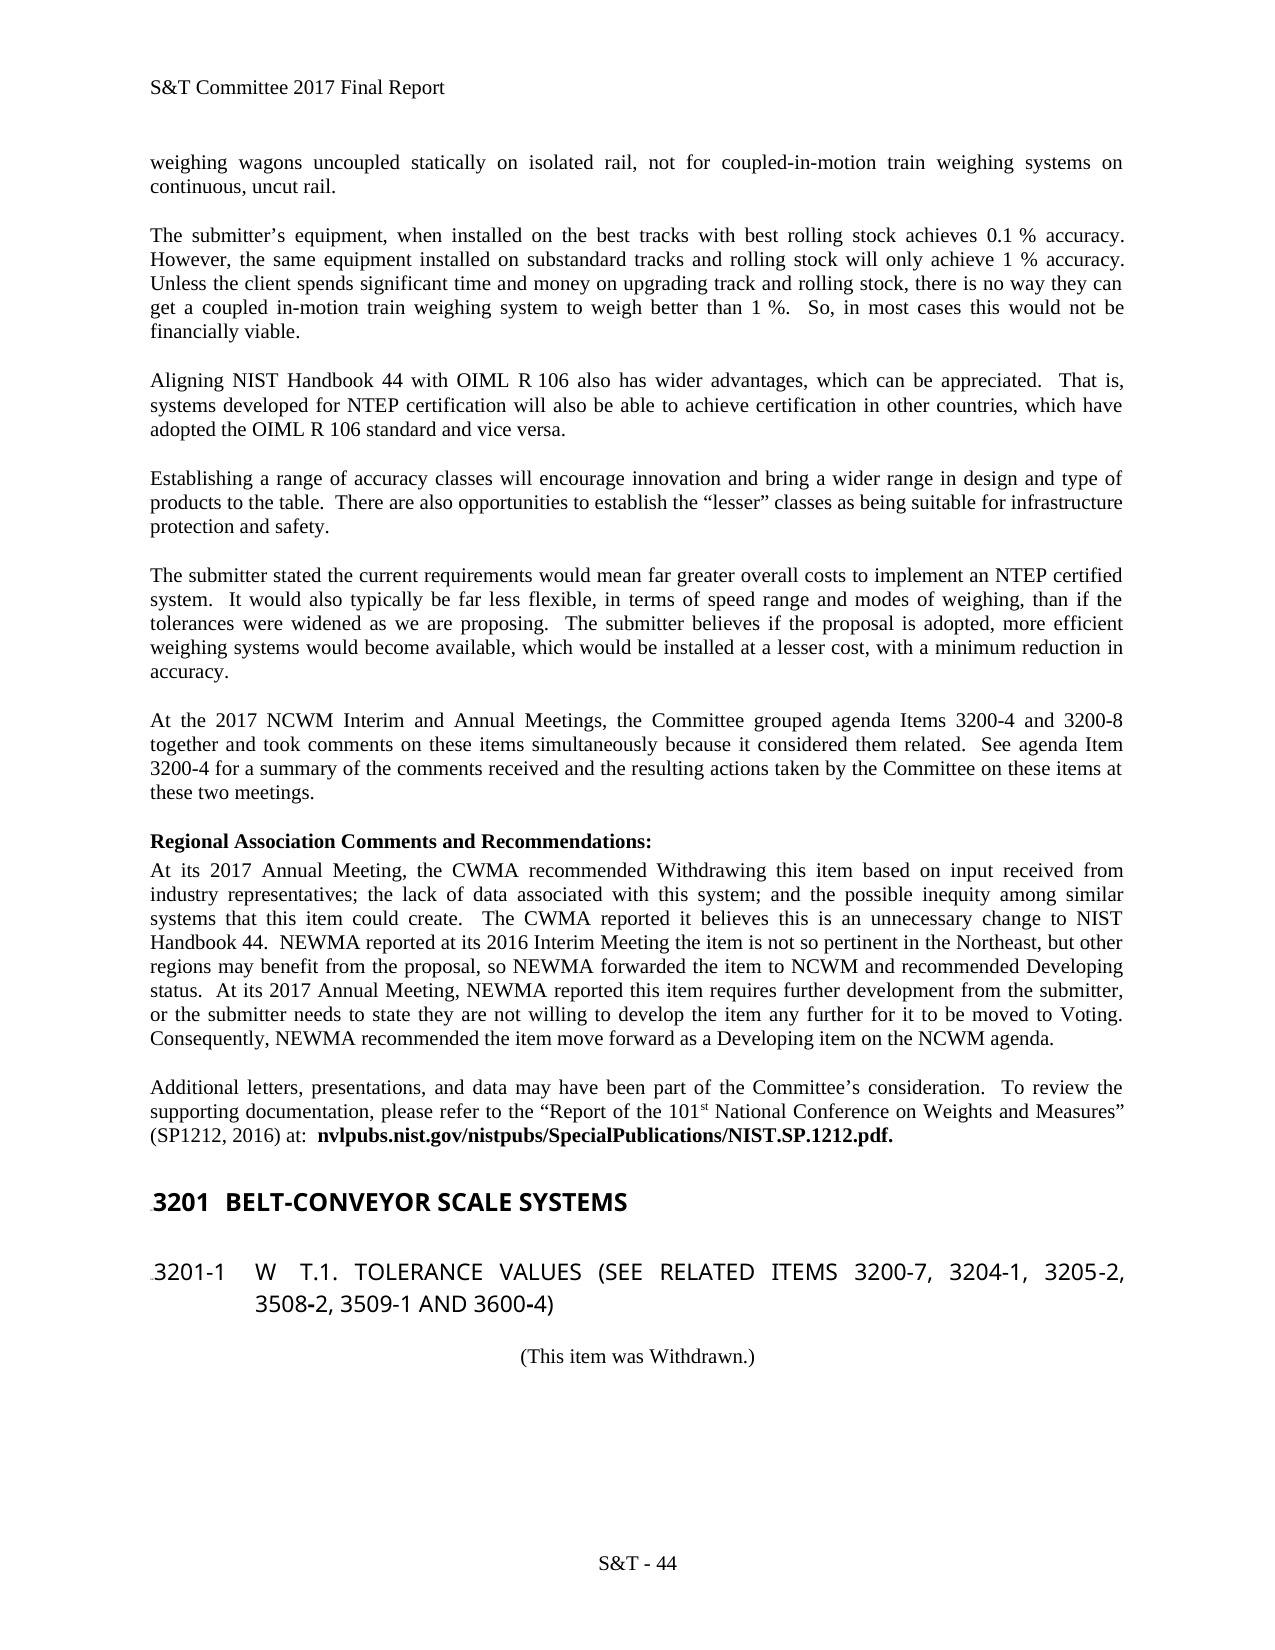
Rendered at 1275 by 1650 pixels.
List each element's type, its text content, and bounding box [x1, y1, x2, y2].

text At its 2017 Annual Meeting, the CWMA recommended Withdrawing this item based on input received from industry representatives; the lack of data associated with this system; and the possible inequity among similar systems that this item could create. The CWMA reported it believes this is an unnecessary change to NIST Handbook 44. NEWMA reported at its 2016 Interim Meeting the item is not so pertinent in the Northeast, but other regions may benefit from the proposal, so NEWMA forwarded the item to NCWM and recommended Developing status. At its 2017 Annual Meeting, NEWMA reported this item requires further development from the submitter, or the submitter needs to state they are not willing to develop the item any further for it to be moved to Voting. Consequently, NEWMA recommended the item move forward as a Developing item on the NCWM agenda. [150, 858, 1125, 1050]
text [150, 150, 1125, 198]
text At the 2017 NCWM Interim and Annual Meetings, the Committee grouped agenda Items 3200-4 and 3200-8 together and took comments on these items simultaneously because it considered them related. See agenda Item 3200-4 for a summary of the comments received and the resulting actions taken by the Committee on these items at these two meetings. [150, 708, 1125, 804]
text Establishing a range of accuracy classes will encourage innovation and bring a wider range in design and type of products to the table. There are also opportunities to establish the “lesser” classes as being suitable for infrastructure protection and safety. [150, 466, 1125, 538]
subtitle 3B3201 Belt-Conveyor Scale Systems [150, 1185, 1125, 1219]
text The submitter stated the current requirements would mean far greater overall costs to implement an NTEP certified system. It would also typically be far less flexible, in terms of speed range and modes of weighing, than if the tolerances were widened as we are proposing. The submitter believes if the proposal is adopted, more efficient weighing systems would become available, which would be installed at a lesser cost, with a minimum reduction in accuracy. [150, 563, 1125, 683]
text The submitter’s equipment, when installed on the best tracks with best rolling stock achieves 0.1 % accuracy. However, the same equipment installed on substandard tracks and rolling stock will only achieve 1 % accuracy. Unless the client spends significant time and money on upgrading track and rolling stock, there is no way they can get a coupled in-motion train weighing system to weigh better than 1 %. So, in most cases this would not be financially viable. [150, 223, 1125, 343]
subtitle 29B3201-1 W T.1. Tolerance Values (See related items 3200-7, 3204-1, 3205-2, 3508-2, 3509-1 and 3600-4) [150, 1256, 1125, 1319]
text (This item was Withdrawn.) [150, 1344, 1125, 1368]
text Aligning NIST Handbook 44 with OIML R 106 also has wider advantages, which can be appreciated. That is, systems developed for NTEP certification will also be able to achieve certification in other countries, which have adopted the OIML R 106 standard and vice versa. [150, 368, 1125, 441]
text Regional Association Comments and Recommendations: [150, 829, 1125, 853]
text Additional letters, presentations, and data may have been part of the Committee’s consideration. To review the supporting documentation, please refer to the “Report of the 101st National Conference on Weights and Measures” (SP1212, 2016) at: nvlpubs.nist.gov/nistpubs/SpecialPublications/NIST.SP.1212.pdf. [150, 1075, 1125, 1147]
